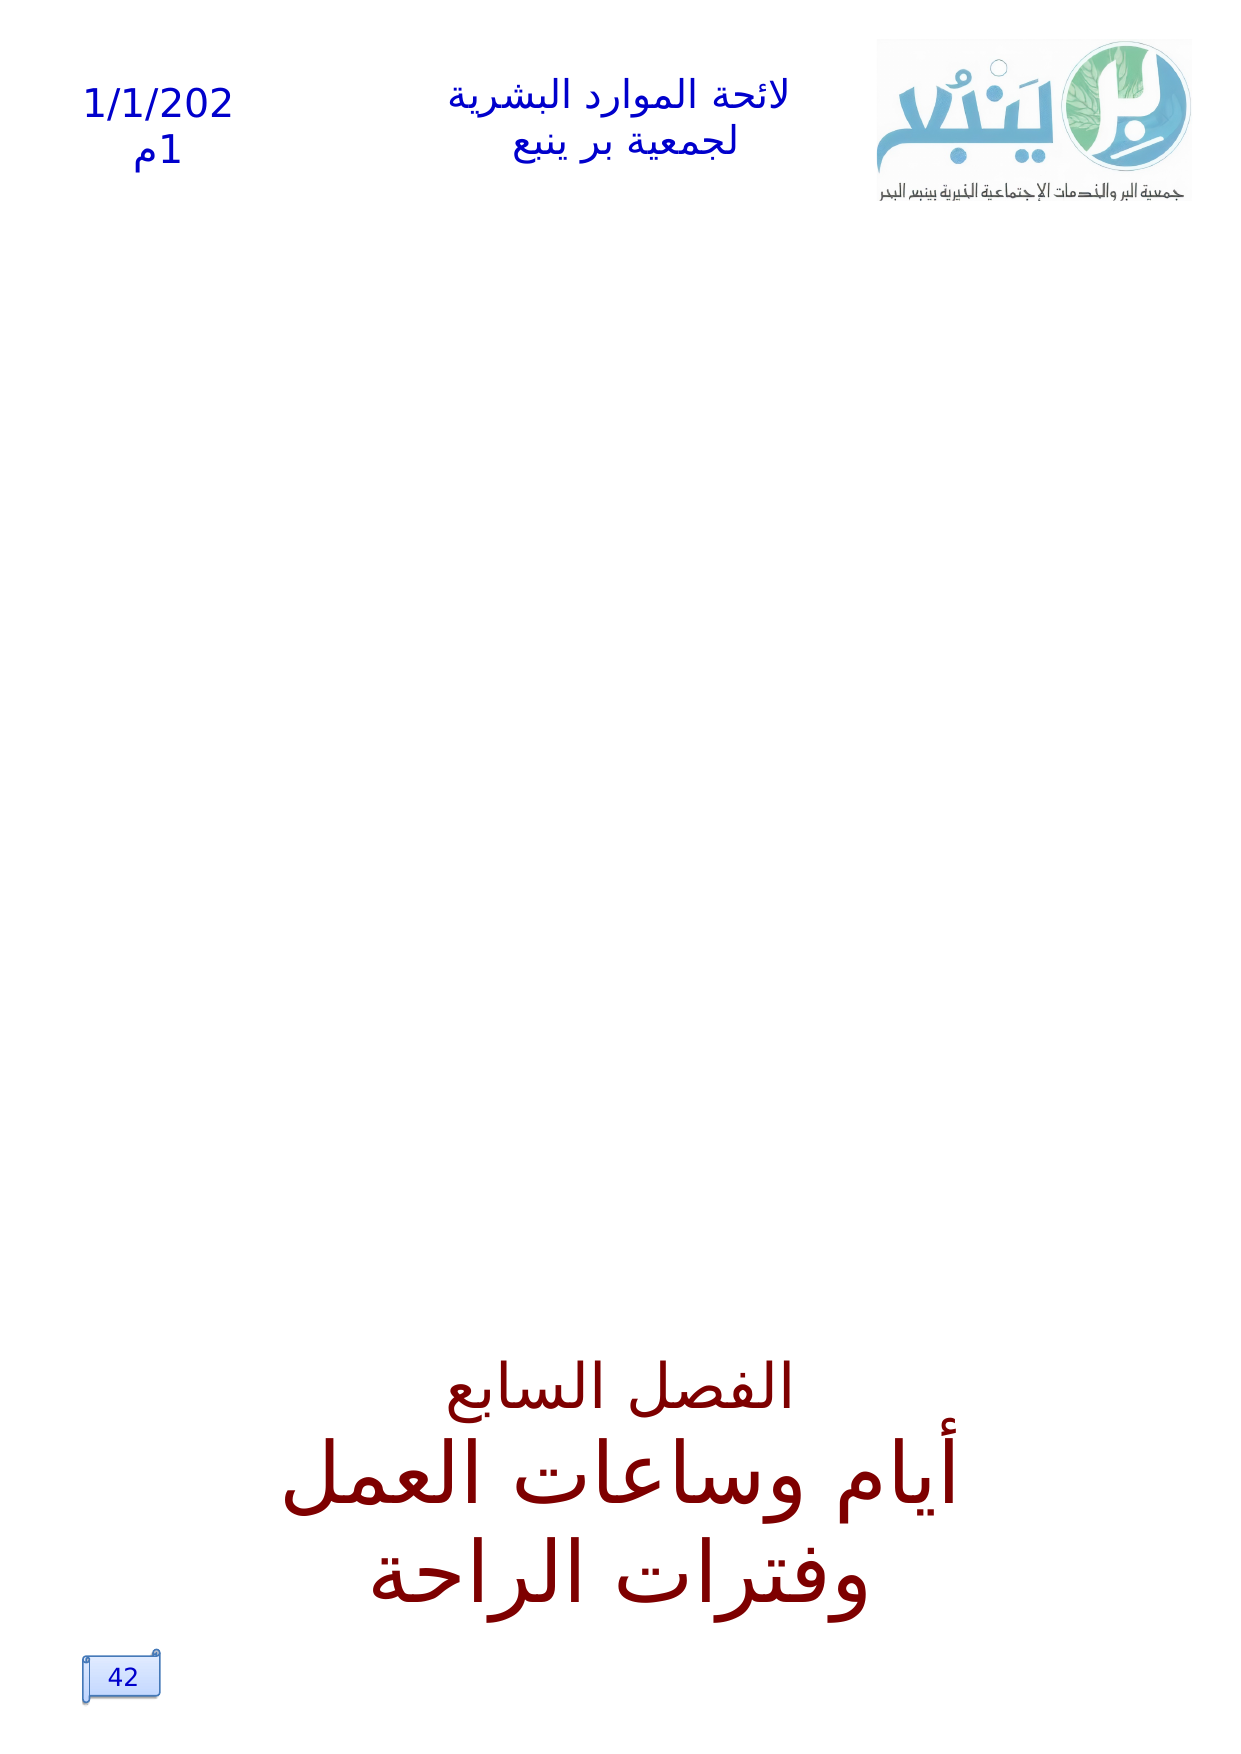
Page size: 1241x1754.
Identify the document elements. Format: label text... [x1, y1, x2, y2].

text الفصل السابع [89, 1351, 1152, 1424]
text وفترات الراحة [89, 1523, 1152, 1623]
text أيام وساعات العمل [89, 1424, 1152, 1523]
picture [876, 39, 1193, 201]
